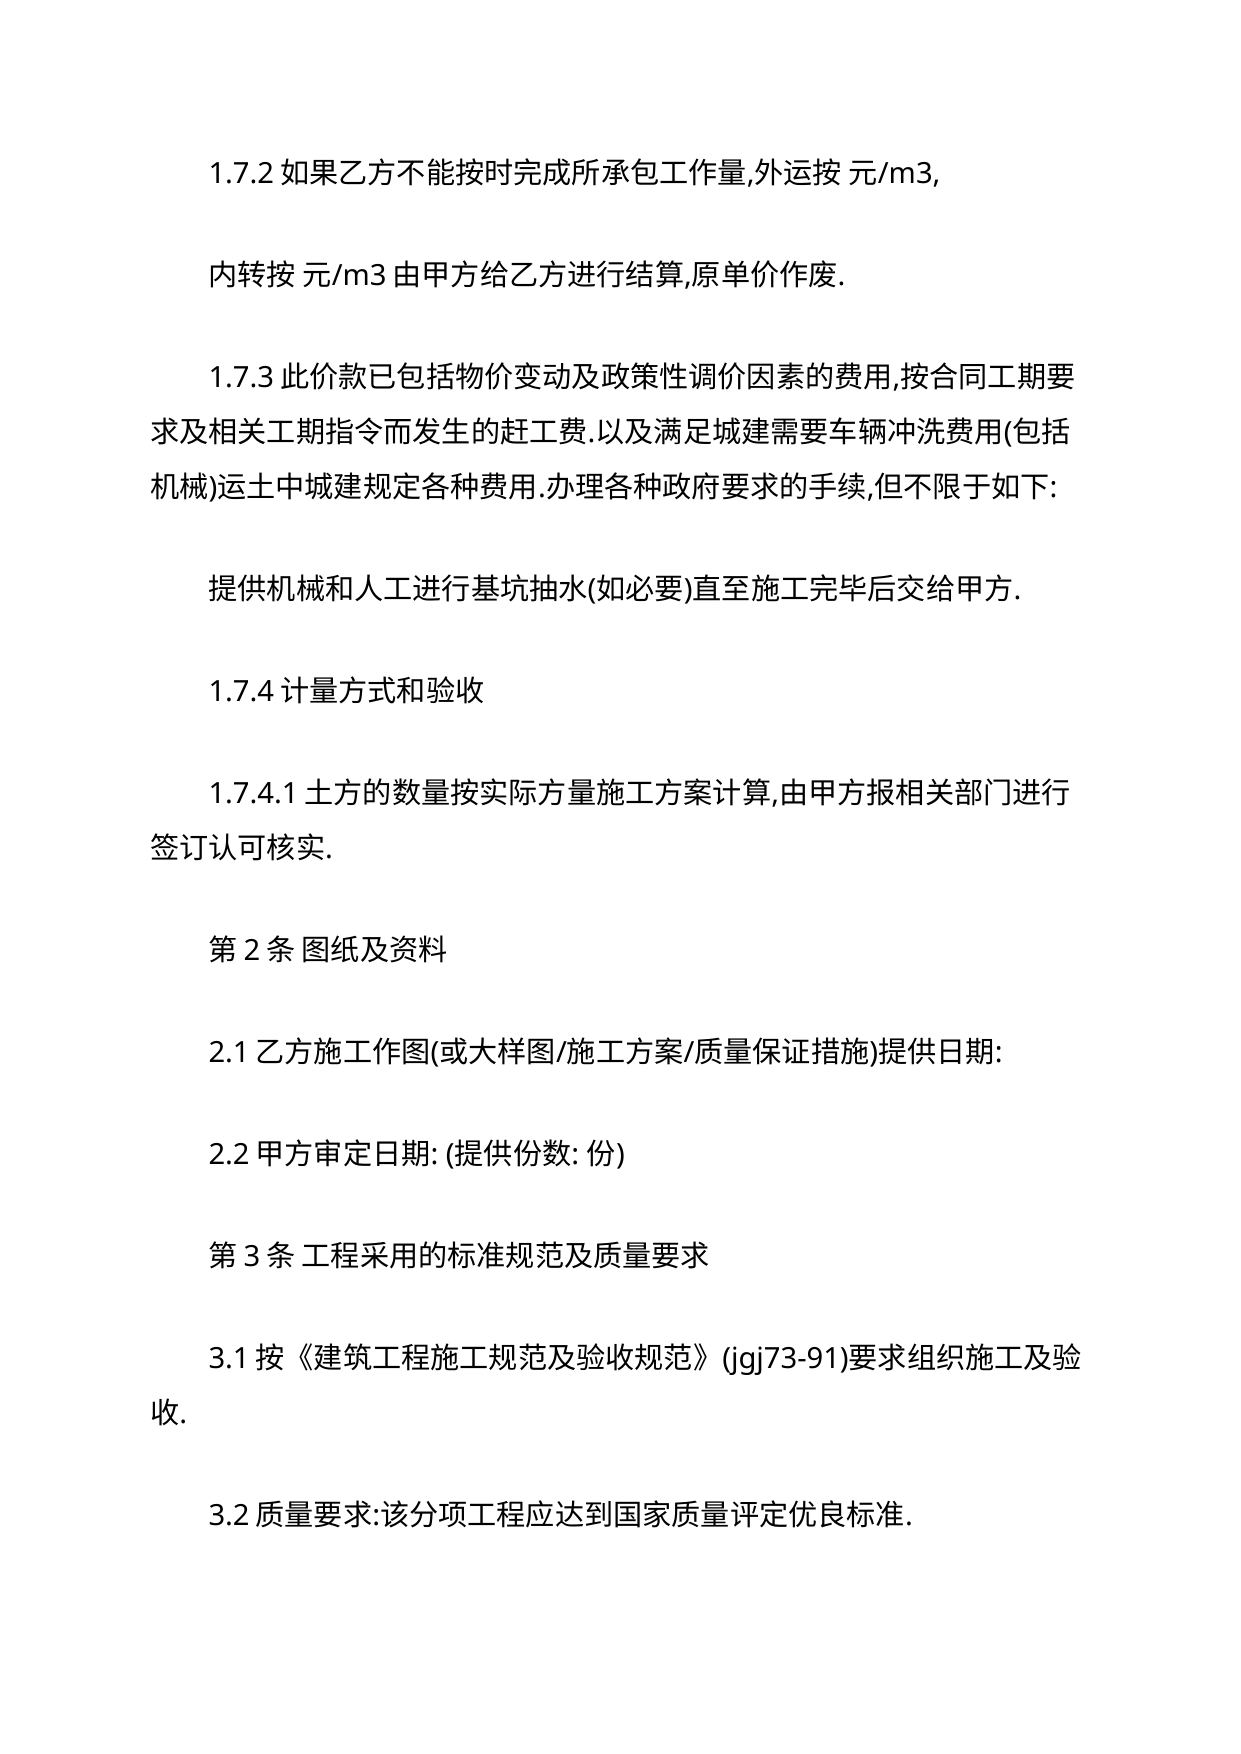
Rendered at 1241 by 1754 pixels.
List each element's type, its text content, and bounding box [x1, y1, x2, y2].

text 3.2质量要求:该分项工程应达到国家质量评定优良标准. [150, 1492, 1090, 1534]
text 1.7.2如果乙方不能按时完成所承包工作量,外运按 元/m3, [150, 150, 1090, 192]
text 3.1按《建筑工程施工规范及验收规范》(jgj73-91)要求组织施工及验收. [150, 1335, 1090, 1432]
text 内转按 元/m3由甲方给乙方进行结算,原单价作废. [150, 252, 1090, 294]
text 第3条 工程采用的标准规范及质量要求 [150, 1233, 1090, 1275]
text 1.7.4.1土方的数量按实际方量施工方案计算,由甲方报相关部门进行签订认可核实. [150, 770, 1090, 867]
text 提供机械和人工进行基坑抽水(如必要)直至施工完毕后交给甲方. [150, 566, 1090, 608]
text 第2条 图纸及资料 [150, 927, 1090, 969]
text 2.2甲方审定日期: (提供份数: 份) [150, 1131, 1090, 1173]
text 1.7.3此价款已包括物价变动及政策性调价因素的费用,按合同工期要求及相关工期指令而发生的赶工费.以及满足城建需要车辆冲洗费用(包括机械)运土中城建规定各种费用.办理各种政府要求的手续,但不限于如下: [150, 354, 1090, 506]
text 2.1乙方施工作图(或大样图/施工方案/质量保证措施)提供日期: [150, 1029, 1090, 1071]
text 1.7.4计量方式和验收 [150, 668, 1090, 710]
